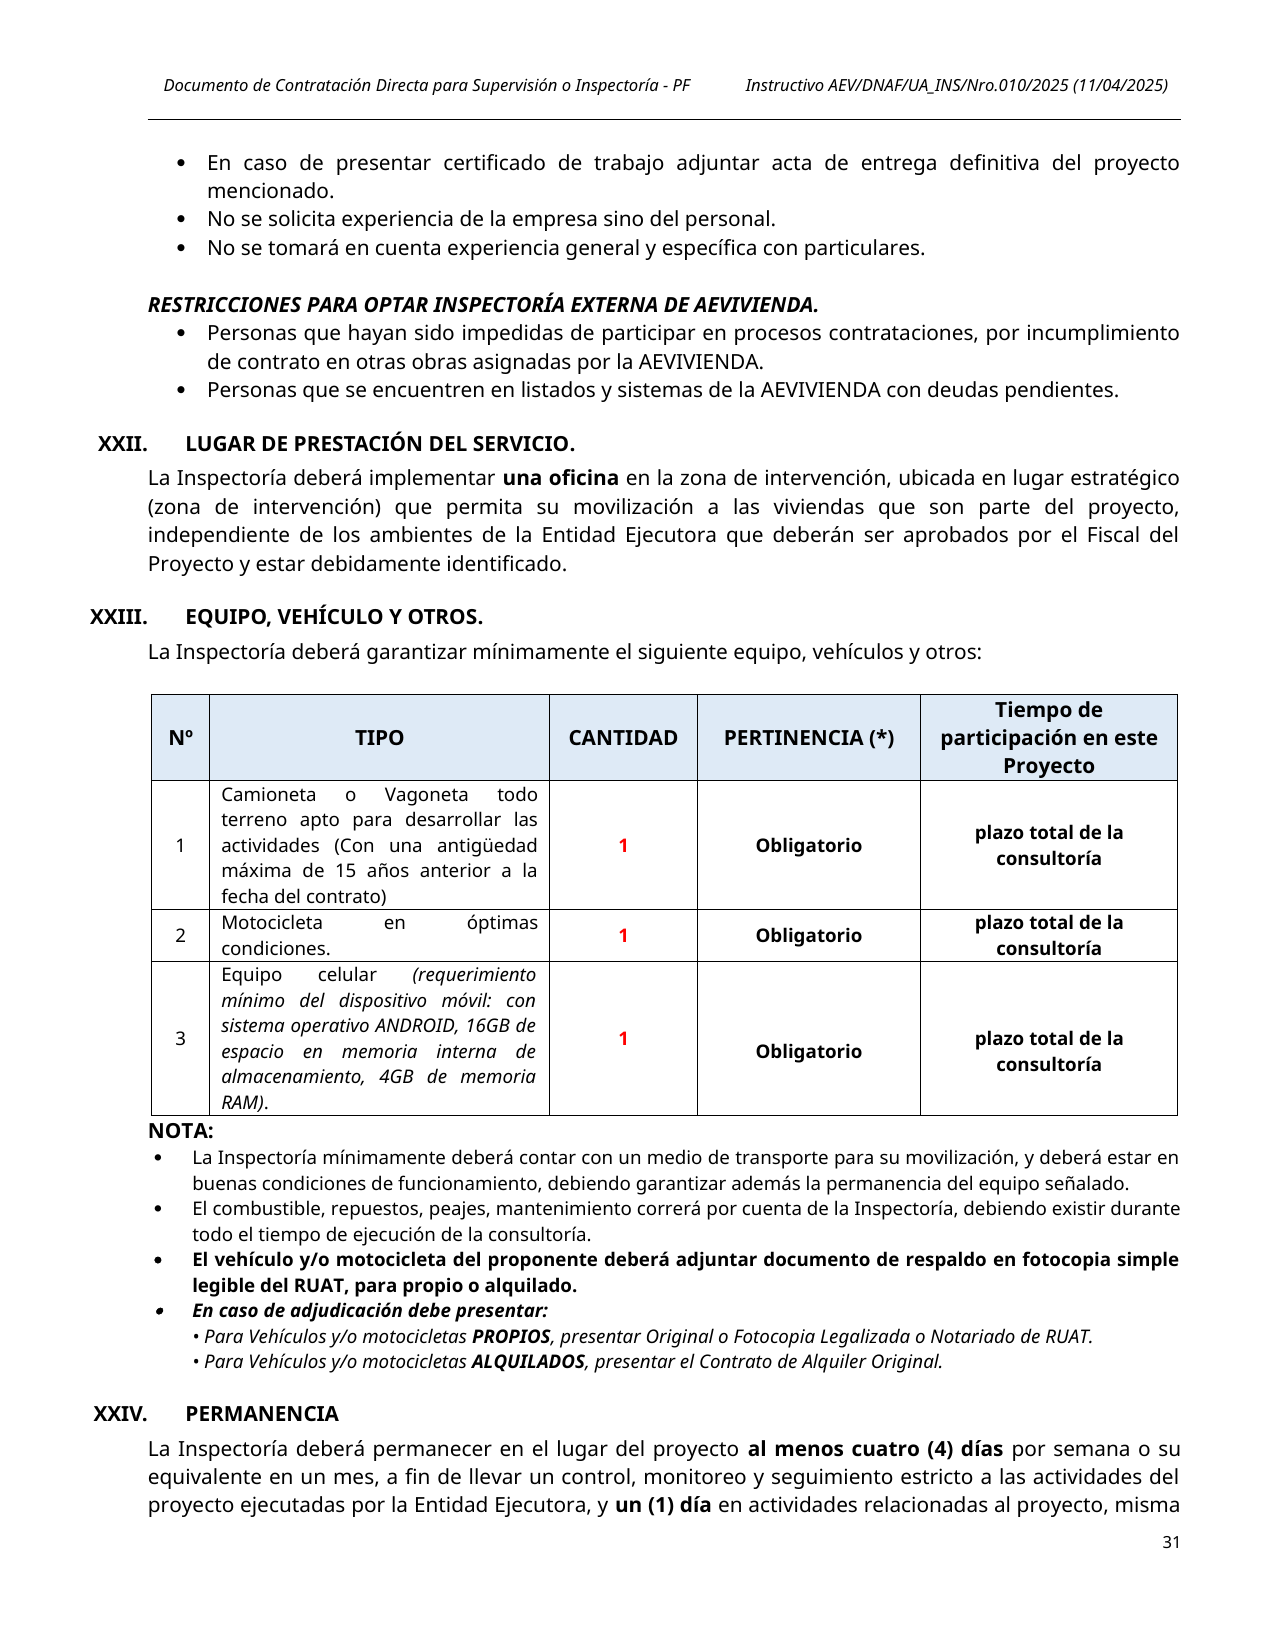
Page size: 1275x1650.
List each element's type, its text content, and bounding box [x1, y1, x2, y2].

text La Inspectoría deberá implementar una oficina en la zona de intervención, ubicada en lugar estratégico (zona de intervención) que permita su movilización a las viviendas que son parte del proyecto, independiente de los ambientes de la Entidad Ejecutora que deberán ser aprobados por el Fiscal del Proyecto y estar debidamente identificado. [148, 463, 1181, 577]
text NOTA: [148, 1116, 1181, 1144]
table_cell plazo total de la consultoría [921, 962, 1177, 1115]
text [148, 1434, 1181, 1519]
table_cell Equipo celular (requerimiento mínimo del dispositivo móvil: con sistema operativo ANDROID, 16GB de espacio en memoria interna de almacenamiento, 4GB de memoria RAM). [210, 962, 549, 1115]
table_cell Motocicleta en óptimas condiciones. [210, 910, 549, 961]
list • Para Vehículos y/o motocicletas ALQUILADOS, presentar el Contrato de Alquiler Original. [192, 1348, 1181, 1374]
table_header CANTIDAD [550, 695, 697, 780]
list PERMANENCIA [148, 1399, 1181, 1427]
table_cell plazo total de la consultoría [921, 910, 1177, 961]
table_header Nº [152, 695, 209, 780]
table_cell 2 [152, 910, 209, 961]
table_cell Obligatorio [698, 781, 920, 909]
table_cell Camioneta o Vagoneta todo terreno apto para desarrollar las actividades (Con una antigüedad máxima de 15 años anterior a la fecha del contrato) [210, 781, 549, 909]
text La Inspectoría deberá garantizar mínimamente el siguiente equipo, vehículos y otros: [148, 637, 1181, 665]
table_header PERTINENCIA (*) [698, 695, 920, 780]
table_cell 3 [152, 962, 209, 1115]
list Personas que hayan sido impedidas de participar en procesos contrataciones, por incumplimiento de contrato en otras obras asignadas por la AEVIVIENDA. [177, 318, 1181, 375]
table_header TIPO [210, 695, 549, 780]
table_cell 1 [550, 962, 697, 1115]
table_cell plazo total de la consultoría [921, 781, 1177, 909]
list • Para Vehículos y/o motocicletas PROPIOS, presentar Original o Fotocopia Legalizada o Notariado de RUAT. [192, 1323, 1181, 1348]
table_header Tiempo de participación en este Proyecto [921, 695, 1177, 780]
list Personas que se encuentren en listados y sistemas de la AEVIVIENDA con deudas pendientes. [177, 375, 1181, 404]
list EQUIPO, VEHÍCULO Y OTROS. [148, 602, 1181, 631]
list En caso de adjudicación debe presentar: [154, 1297, 1181, 1323]
table_cell Obligatorio [698, 910, 920, 961]
list El vehículo y/o motocicleta del proponente deberá adjuntar documento de respaldo en fotocopia simple legible del RUAT, para propio o alquilado. [154, 1246, 1181, 1297]
list LUGAR DE PRESTACIÓN DEL SERVICIO. [148, 429, 1181, 457]
list No se tomará en cuenta experiencia general y específica con particulares. [177, 233, 1181, 261]
list En caso de presentar certificado de trabajo adjuntar acta de entrega definitiva del proyecto mencionado. [177, 148, 1181, 204]
list No se solicita experiencia de la empresa sino del personal. [177, 204, 1181, 233]
table_cell Obligatorio [698, 962, 920, 1115]
table_cell 1 [550, 910, 697, 961]
text RESTRICCIONES PARA OPTAR INSPECTORÍA EXTERNA DE AEVIVIENDA. [148, 290, 1181, 318]
list La Inspectoría mínimamente deberá contar con un medio de transporte para su movilización, y deberá estar en buenas condiciones de funcionamiento, debiendo garantizar además la permanencia del equipo señalado. [154, 1144, 1181, 1195]
table_cell 1 [550, 781, 697, 909]
list El combustible, repuestos, peajes, mantenimiento correrá por cuenta de la Inspectoría, debiendo existir durante todo el tiempo de ejecución de la consultoría. [154, 1195, 1181, 1246]
table_cell 1 [152, 781, 209, 909]
